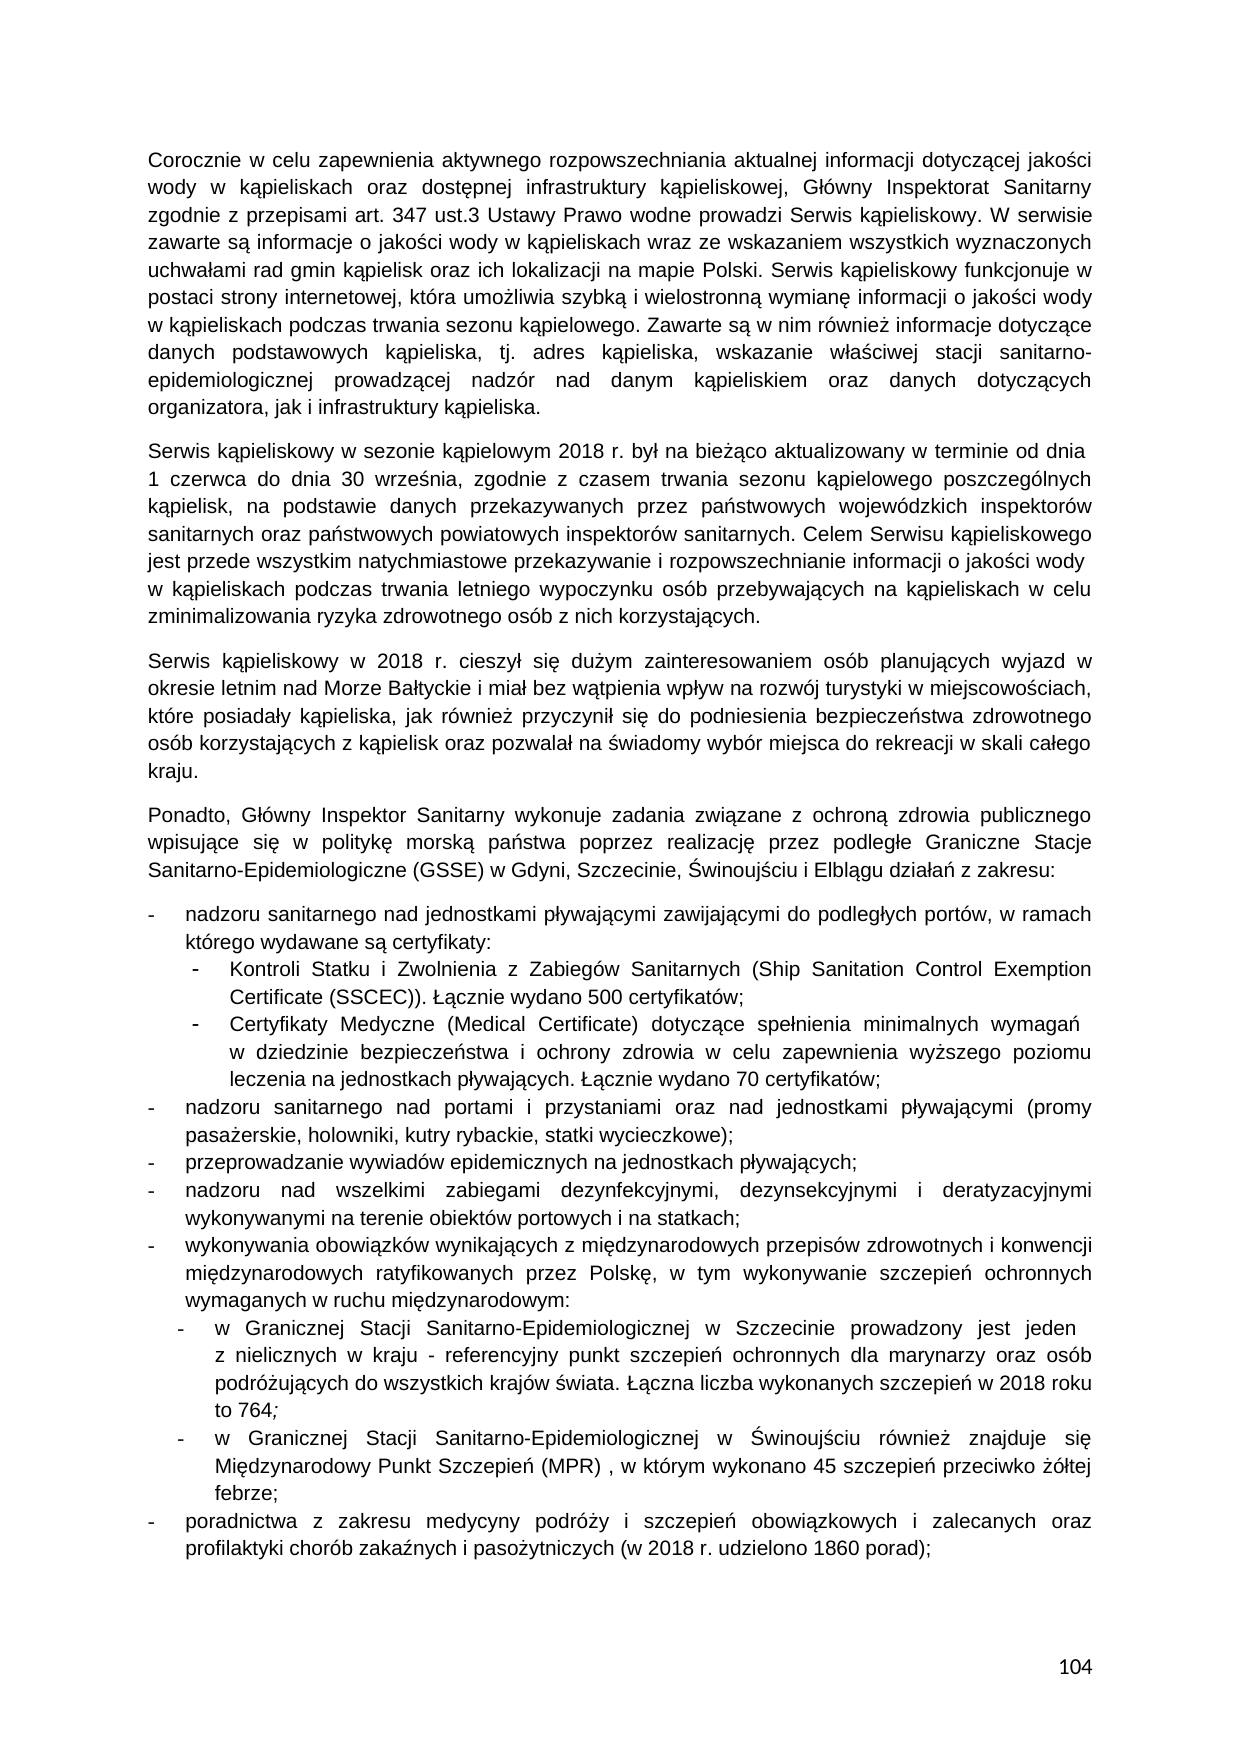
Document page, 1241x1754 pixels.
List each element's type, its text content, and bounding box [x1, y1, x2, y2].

text Serwis kąpieliskowy w sezonie kąpielowym 2018 r. był na bieżąco aktualizowany w terminie od dnia 1 czerwca do dnia 30 września, zgodnie z czasem trwania sezonu kąpielowego poszczególnych kąpielisk, na podstawie danych przekazywanych przez państwowych wojewódzkich inspektorów sanitarnych oraz państwowych powiatowych inspektorów sanitarnych. Celem Serwisu kąpieliskowego jest przede wszystkim natychmiastowe przekazywanie i rozpowszechnianie informacji o jakości wody w kąpieliskach podczas trwania letniego wypoczynku osób przebywających na kąpieliskach w celu zminimalizowania ryzyka zdrowotnego osób z nich korzystających. [148, 439, 1093, 628]
list Kontroli Statku i Zwolnienia z Zabiegów Sanitarnych (Ship Sanitation Control Exemption Certificate (SSCEC)). Łącznie wydano 500 certyfikatów; [192, 957, 1093, 1008]
list nadzoru sanitarnego nad jednostkami pływającymi zawijającymi do podległych portów, w ramach którego wydawane są certyfikaty: [148, 902, 1093, 953]
list nadzoru nad wszelkimi zabiegami dezynfekcyjnymi, dezynsekcyjnymi i deratyzacyjnymi wykonywanymi na terenie obiektów portowych i na statkach; [148, 1178, 1093, 1229]
list Certyfikaty Medyczne (Medical Certificate) dotyczące spełnienia minimalnych wymagań w dziedzinie bezpieczeństwa i ochrony zdrowia w celu zapewnienia wyższego poziomu leczenia na jednostkach pływających. Łącznie wydano 70 certyfikatów; [192, 1012, 1093, 1091]
list przeprowadzanie wywiadów epidemicznych na jednostkach pływających; [148, 1150, 1093, 1174]
list poradnictwa z zakresu medycyny podróży i szczepień obowiązkowych i zalecanych oraz profilaktyki chorób zakaźnych i pasożytniczych (w 2018 r. udzielono 1860 porad); [148, 1508, 1093, 1560]
text Corocznie w celu zapewnienia aktywnego rozpowszechniania aktualnej informacji dotyczącej jakości wody w kąpieliskach oraz dostępnej infrastruktury kąpieliskowej, Główny Inspektorat Sanitarny zgodnie z przepisami art. 347 ust.3 Ustawy Prawo wodne prowadzi Serwis kąpieliskowy. W serwisie zawarte są informacje o jakości wody w kąpieliskach wraz ze wskazaniem wszystkich wyznaczonych uchwałami rad gmin kąpielisk oraz ich lokalizacji na mapie Polski. Serwis kąpieliskowy funkcjonuje w postaci strony internetowej, która umożliwia szybką i wielostronną wymianę informacji o jakości wody w kąpieliskach podczas trwania sezonu kąpielowego. Zawarte są w nim również informacje dotyczące danych podstawowych kąpieliska, tj. adres kąpieliska, wskazanie właściwej stacji sanitarno-epidemiologicznej prowadzącej nadzór nad danym kąpieliskiem oraz danych dotyczących organizatora, jak i infrastruktury kąpieliska. [148, 148, 1093, 419]
list w Granicznej Stacji Sanitarno-Epidemiologicznej w Świnoujściu również znajduje się Międzynarodowy Punkt Szczepień (MPR) , w którym wykonano 45 szczepień przeciwko żółtej febrze; [177, 1426, 1093, 1505]
text Ponadto, Główny Inspektor Sanitarny wykonuje zadania związane z ochroną zdrowia publicznego wpisujące się w politykę morską państwa poprzez realizację przez podległe Graniczne Stacje Sanitarno-Epidemiologiczne (GSSE) w Gdyni, Szczecinie, Świnoujściu i Elblągu działań z zakresu: [148, 803, 1093, 882]
text Serwis kąpieliskowy w 2018 r. cieszył się dużym zainteresowaniem osób planujących wyjazd w okresie letnim nad Morze Bałtyckie i miał bez wątpienia wpływ na rozwój turystyki w miejscowościach, które posiadały kąpieliska, jak również przyczynił się do podniesienia bezpieczeństwa zdrowotnego osób korzystających z kąpielisk oraz pozwalał na świadomy wybór miejsca do rekreacji w skali całego kraju. [148, 648, 1093, 782]
list w Granicznej Stacji Sanitarno-Epidemiologicznej w Szczecinie prowadzony jest jeden z nielicznych w kraju - referencyjny punkt szczepień ochronnych dla marynarzy oraz osób podróżujących do wszystkich krajów świata. Łączna liczba wykonanych szczepień w 2018 roku to 764; [177, 1316, 1093, 1422]
list nadzoru sanitarnego nad portami i przystaniami oraz nad jednostkami pływającymi (promy pasażerskie, holowniki, kutry rybackie, statki wycieczkowe); [148, 1095, 1093, 1146]
list wykonywania obowiązków wynikających z międzynarodowych przepisów zdrowotnych i konwencji międzynarodowych ratyfikowanych przez Polskę, w tym wykonywanie szczepień ochronnych wymaganych w ruchu międzynarodowym: [148, 1233, 1093, 1312]
